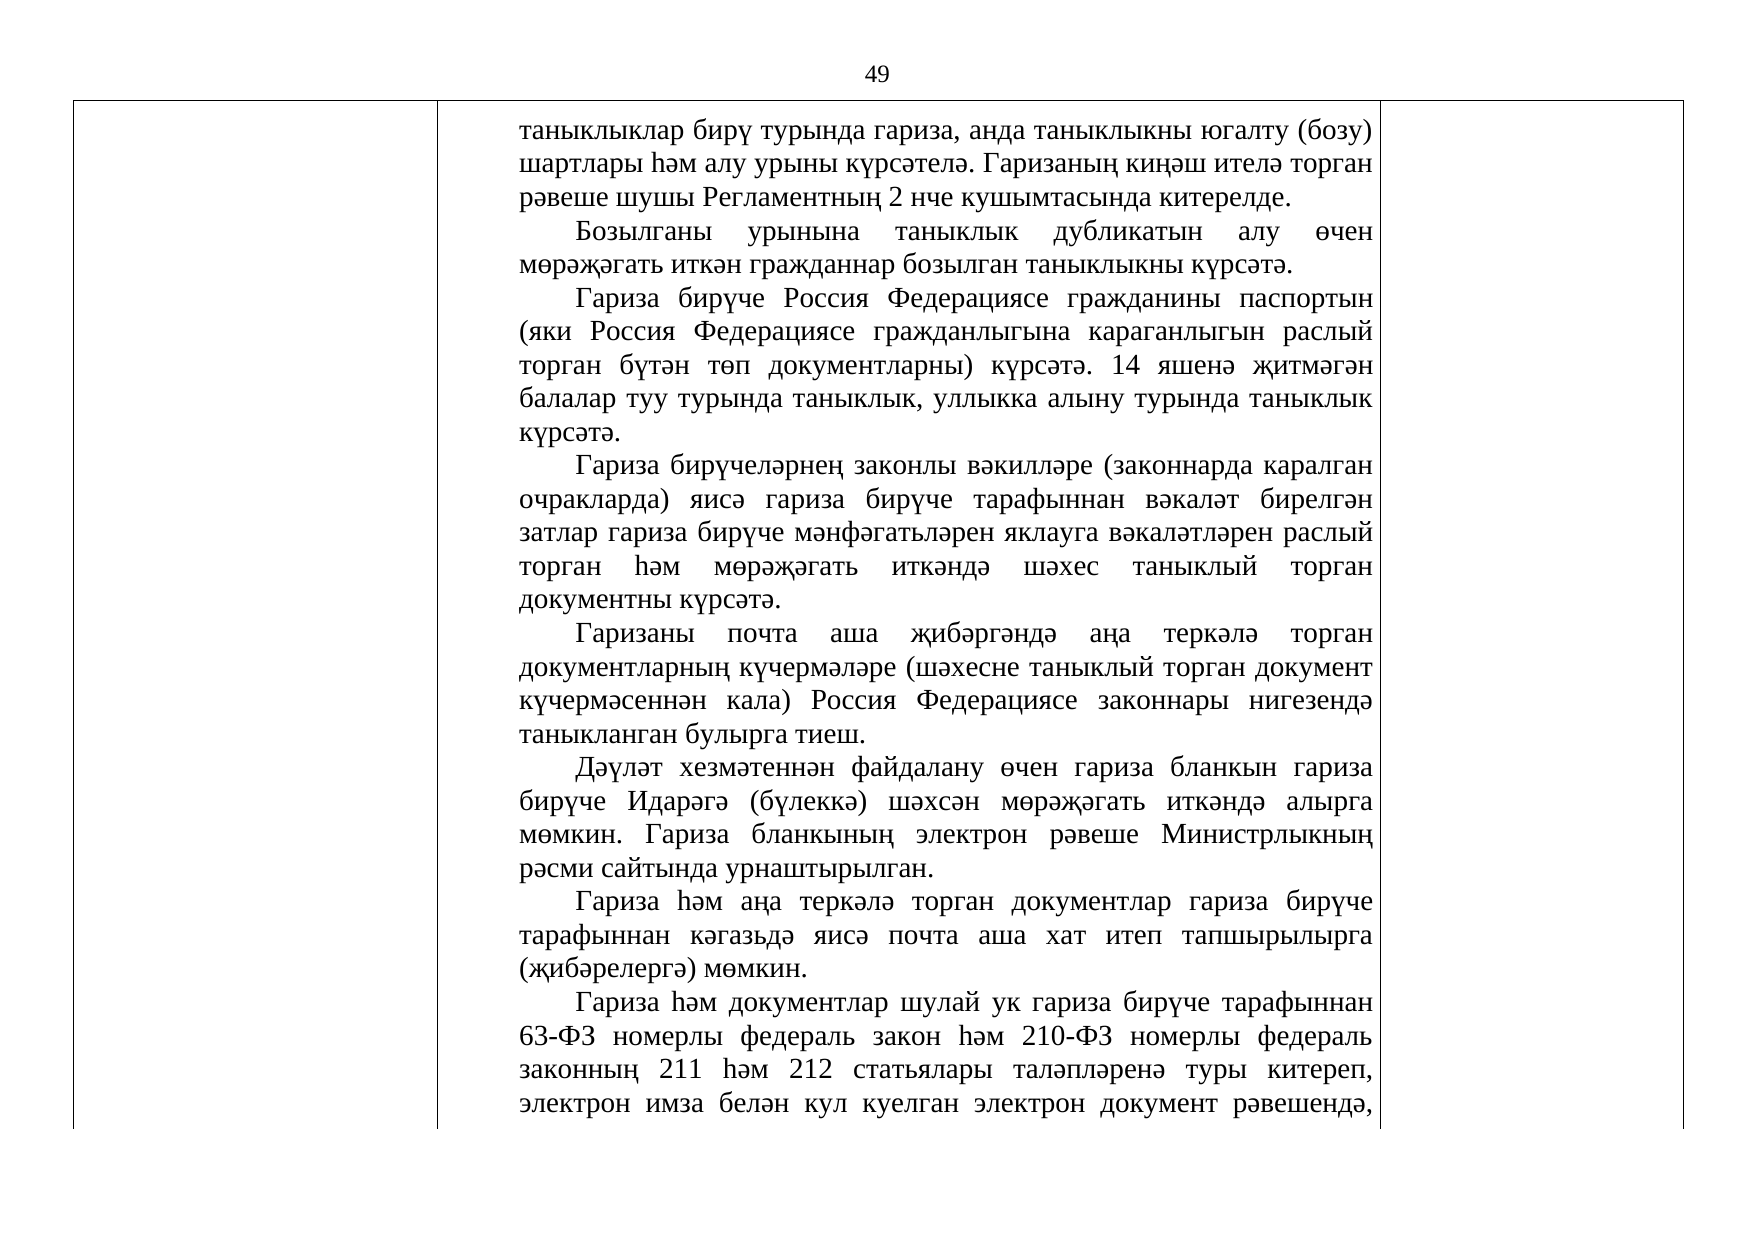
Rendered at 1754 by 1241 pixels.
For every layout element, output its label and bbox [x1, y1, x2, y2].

table_cell [438, 101, 1380, 1129]
table_cell [1381, 101, 1683, 1129]
table_cell [74, 101, 437, 1129]
